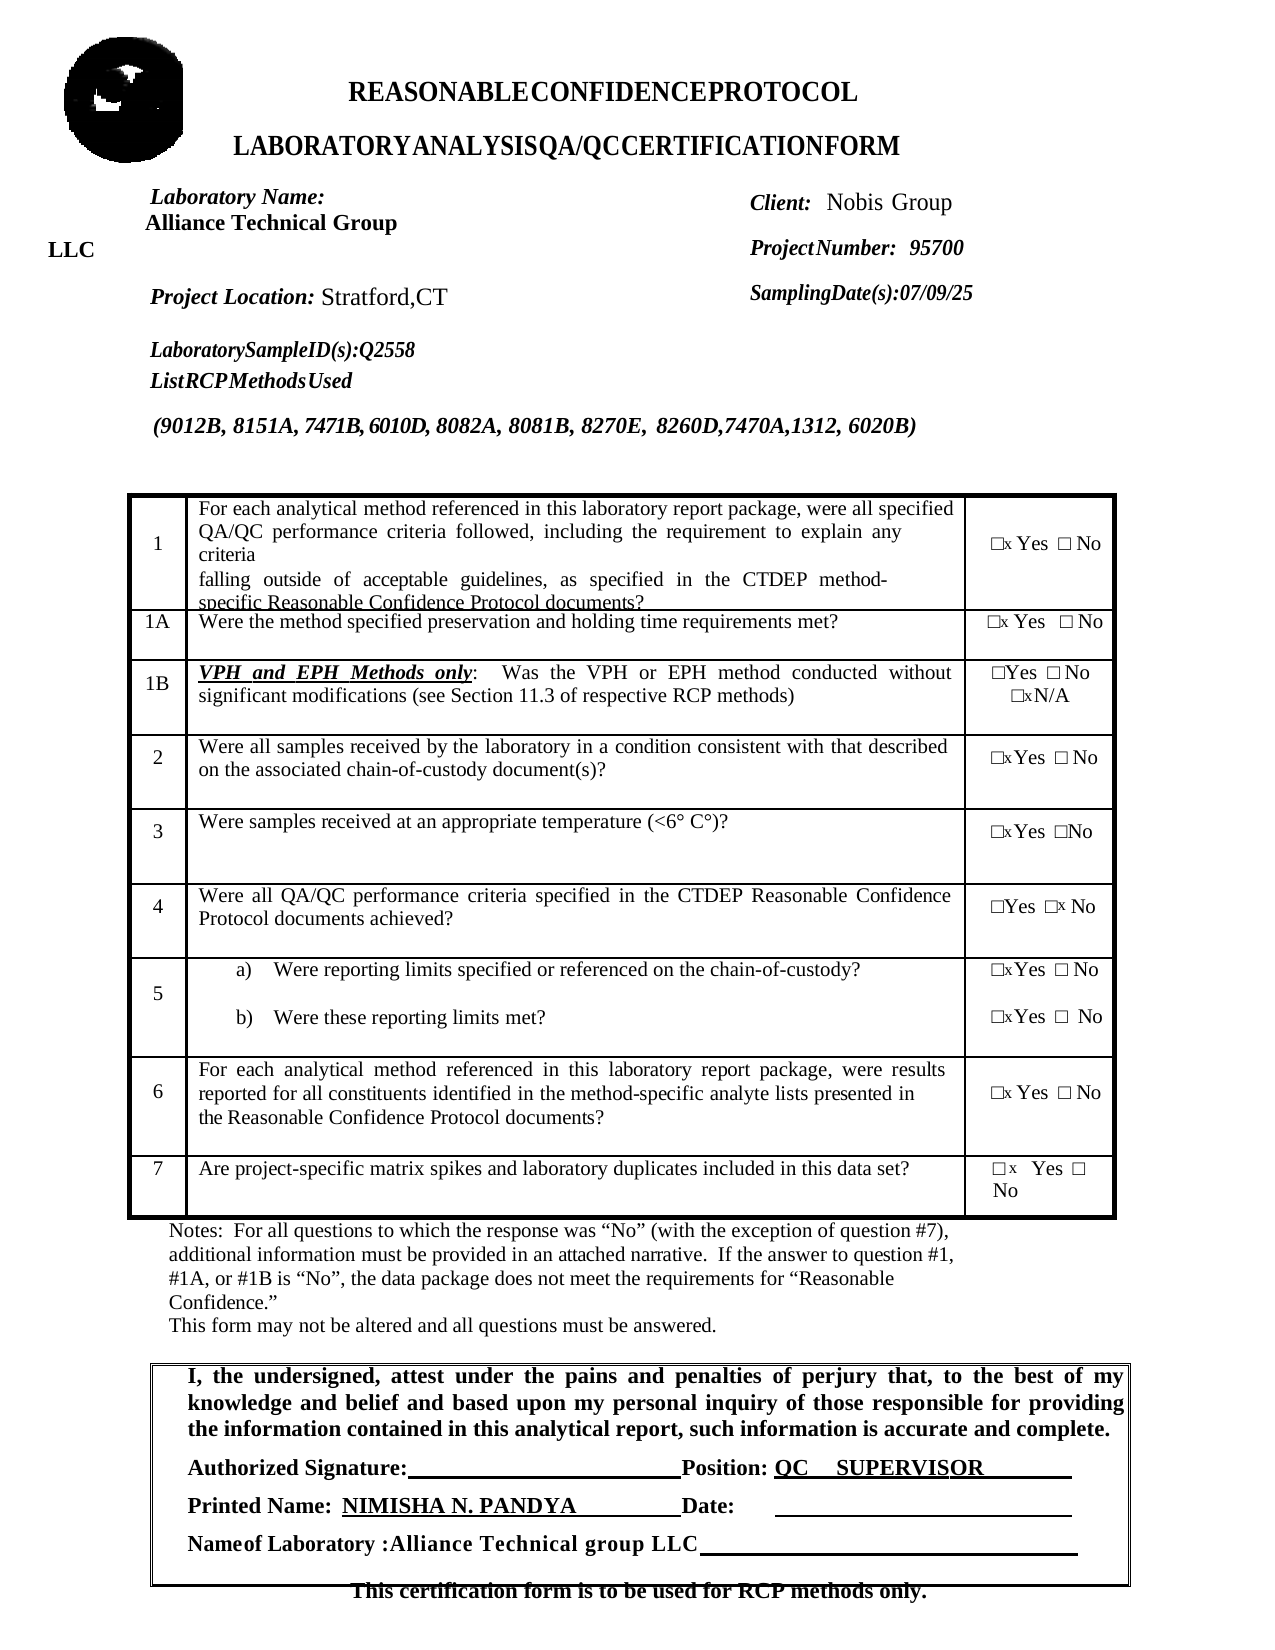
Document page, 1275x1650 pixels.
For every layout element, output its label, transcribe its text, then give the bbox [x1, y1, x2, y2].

table_cell For each analytical method referenced in this laboratory report package, were results reported for all constituents identified in the method-specific analyte lists presented in the Reasonable Confidence Protocol documents? [188, 1058, 964, 1155]
table_cell □xYes □No [966, 810, 1112, 882]
table_header □x Yes □ No [966, 498, 1112, 609]
text LaboratorySampleID(s):Q2558 [150, 336, 430, 362]
picture [60, 37, 183, 163]
table_cell 2 [132, 736, 185, 808]
table_cell □xYes □ No [966, 736, 1112, 808]
table_cell 1B [132, 661, 185, 734]
text Laboratory Name: [150, 183, 449, 210]
table_cell □Yes □x No [966, 885, 1112, 957]
text REASONABLECONFIDENCEPROTOCOL LABORATORYANALYSISQA/QCCERTIFICATIONFORM [233, 74, 938, 162]
text Alliance Technical Group LLC [48, 210, 449, 262]
text Authorized Signature: Position: QC SUPERVISOR Printed Name: NIMISHA N. PANDYA Date: Nameof Laboratory :Alliance Technical group LLC [187, 1453, 1076, 1557]
table_cell □Yes □ No □xN/A [966, 661, 1112, 734]
table_cell Are project-specific matrix spikes and laboratory duplicates included in this data set? [188, 1157, 964, 1215]
text (9012B, 8151A, 7471B, 6010D, 8082A, 8081B, 8270E, 8260D,7470A,1312, 6020B) [153, 412, 1137, 439]
table_cell 4 [132, 885, 185, 957]
text Notes: For all questions to which the response was “No” (with the exception of question #7), [169, 1220, 1137, 1242]
table_cell Were all QA/QC performance criteria specified in the CTDEP Reasonable Confidence Protocol documents achieved? [188, 885, 964, 957]
table_cell 6 [132, 1058, 185, 1155]
table_cell □xYes □ No □xYes □ No [966, 959, 1112, 1056]
table_cell Were all samples received by the laboratory in a condition consistent with that described on the associated chain-of-custody document(s)? [188, 736, 964, 808]
table_header For each analytical method referenced in this laboratory report package, were all specified QA/QC performance criteria followed, including the requirement to explain any criteria falling outside of acceptable guidelines, as specified in the CTDEP method-specific Reasonable Confidence Protocol documents? [188, 498, 964, 609]
table_cell Were the method specified preservation and holding time requirements met? [188, 611, 964, 659]
table_cell 1A [132, 611, 185, 659]
table_cell □x Yes □ No [966, 611, 1112, 659]
text Project Location: Stratford,CT [150, 282, 449, 311]
text ListRCPMethodsUsed [150, 367, 430, 394]
table_cell □x Yes □ No [966, 1058, 1112, 1155]
text This certification form is to be used for RCP methods only. [139, 1577, 1137, 1604]
text This form may not be altered and all questions must be answered. [169, 1314, 1137, 1337]
text I, the undersigned, attest under the pains and penalties of perjury that, to the best of my knowledge and belief and based upon my personal inquiry of those responsible for providing the information contained in this analytical report, such information is accurate and complete. [187, 1363, 1125, 1441]
table_cell VPH and EPH Methods only: Was the VPH or EPH method conducted without significant modifications (see Section 11.3 of respective RCP methods) [188, 661, 964, 734]
text additional information must be provided in an attached narrative. If the answer to question #1, #1A, or #1B is “No”, the data package does not meet the requirements for “Reasonable Confidence.” [169, 1242, 975, 1314]
table_cell 3 [132, 810, 185, 882]
table_cell Were samples received at an appropriate temperature (<6° C°)? [188, 810, 964, 882]
table_header 1 [132, 498, 185, 609]
text Client: Nobis Group ProjectNumber: 95700 SamplingDate(s):07/09/25 [750, 187, 986, 305]
table_cell Were reporting limits specified or referenced on the chain-of-custody? Were these reporting limits met? [188, 959, 964, 1056]
table_cell 5 [132, 959, 185, 1056]
table_cell □ x Yes □ No [966, 1157, 1112, 1215]
table_cell 7 [132, 1157, 185, 1215]
